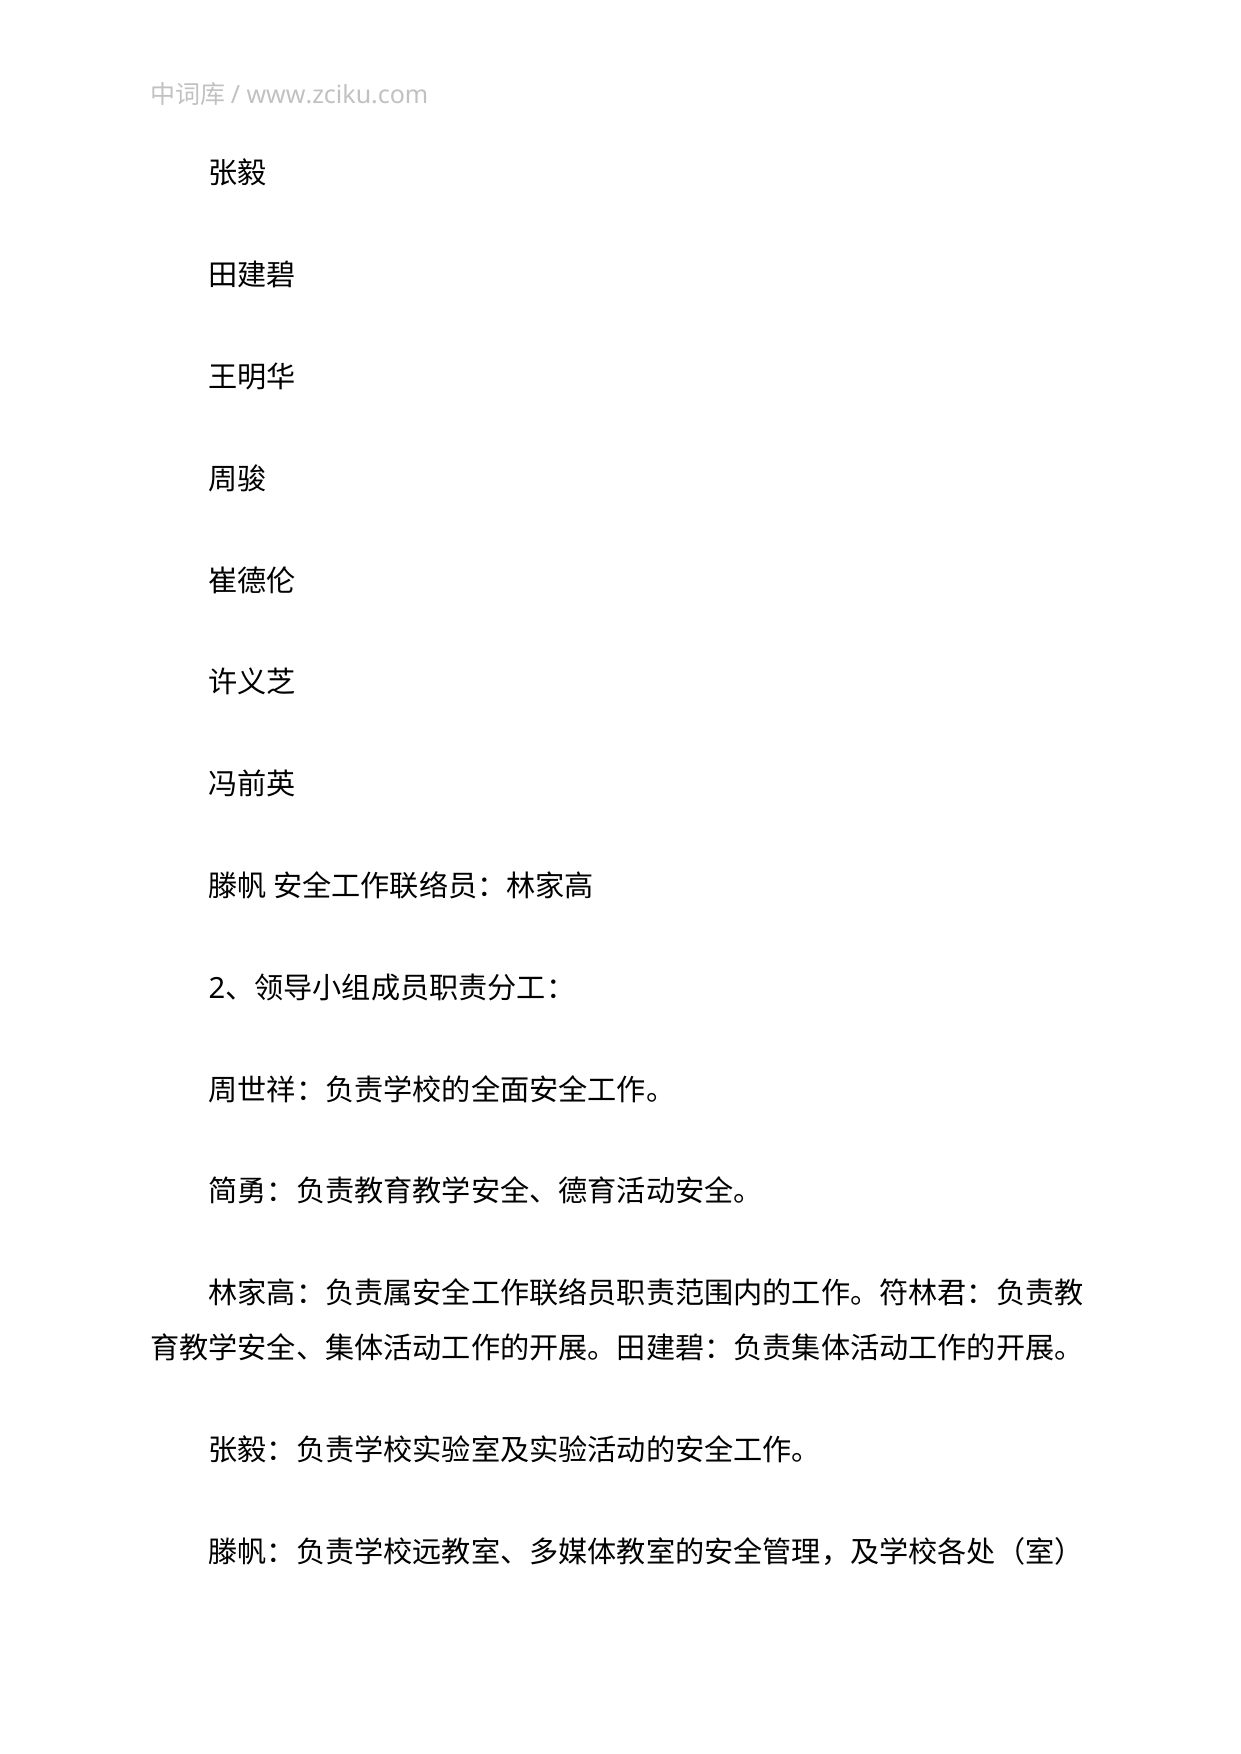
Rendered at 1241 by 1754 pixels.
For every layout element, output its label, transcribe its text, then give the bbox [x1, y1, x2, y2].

text 张毅：负责学校实验室及实验活动的安全工作。 [150, 1426, 1090, 1469]
text 田建碧 [150, 252, 1090, 294]
text 张毅 [150, 150, 1090, 192]
text 王明华 [150, 353, 1090, 396]
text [150, 1528, 1090, 1570]
text 简勇：负责教育教学安全、德育活动安全。 [150, 1168, 1090, 1210]
text 2、领导小组成员职责分工： [150, 964, 1090, 1007]
text 滕帆 安全工作联络员：林家高 [150, 862, 1090, 905]
text 崔德伦 [150, 557, 1090, 599]
text 许义芝 [150, 659, 1090, 701]
text 冯前英 [150, 761, 1090, 803]
text 周世祥：负责学校的全面安全工作。 [150, 1066, 1090, 1108]
text 周骏 [150, 455, 1090, 498]
text 林家高：负责属安全工作联络员职责范围内的工作。符林君：负责教育教学安全、集体活动工作的开展。田建碧：负责集体活动工作的开展。 [150, 1270, 1090, 1367]
